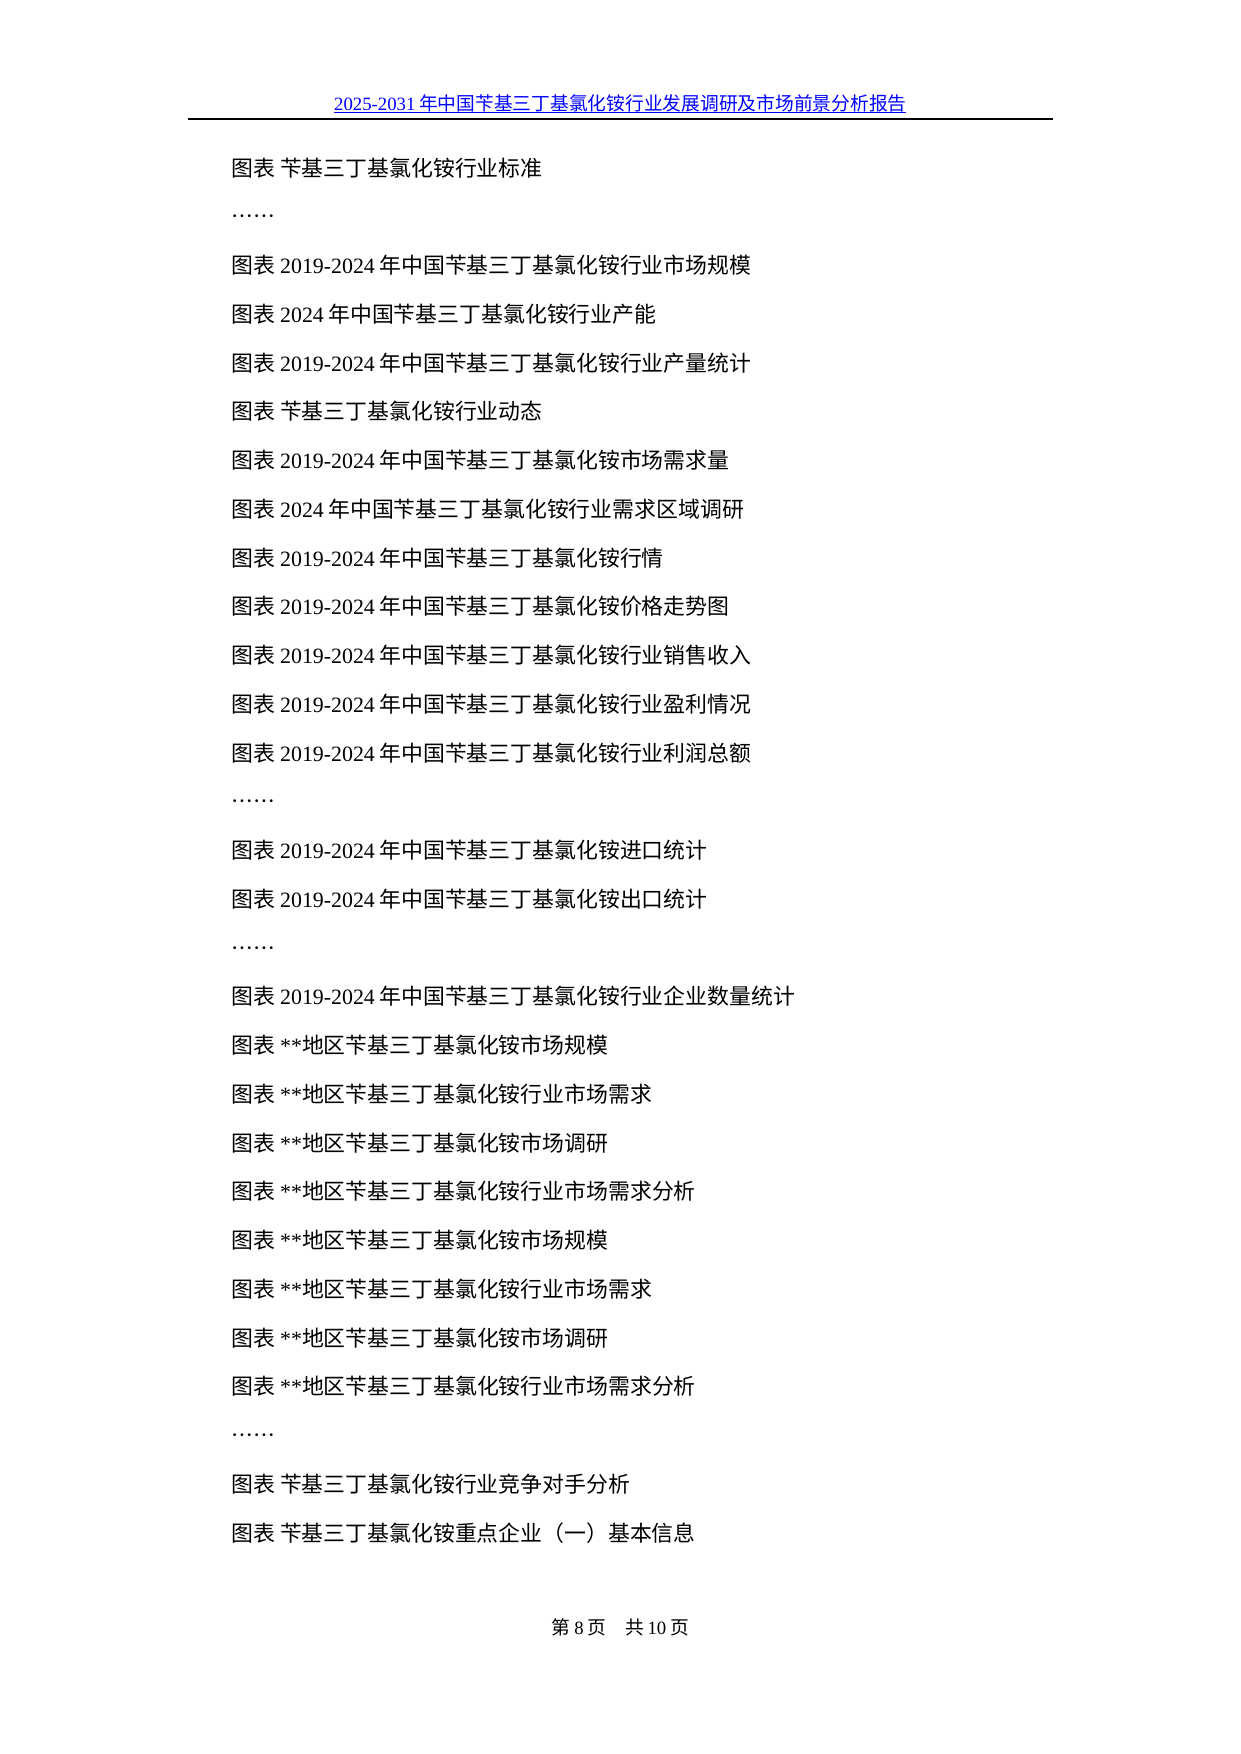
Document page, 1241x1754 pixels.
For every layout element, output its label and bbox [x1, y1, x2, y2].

text [187, 150, 1053, 1548]
